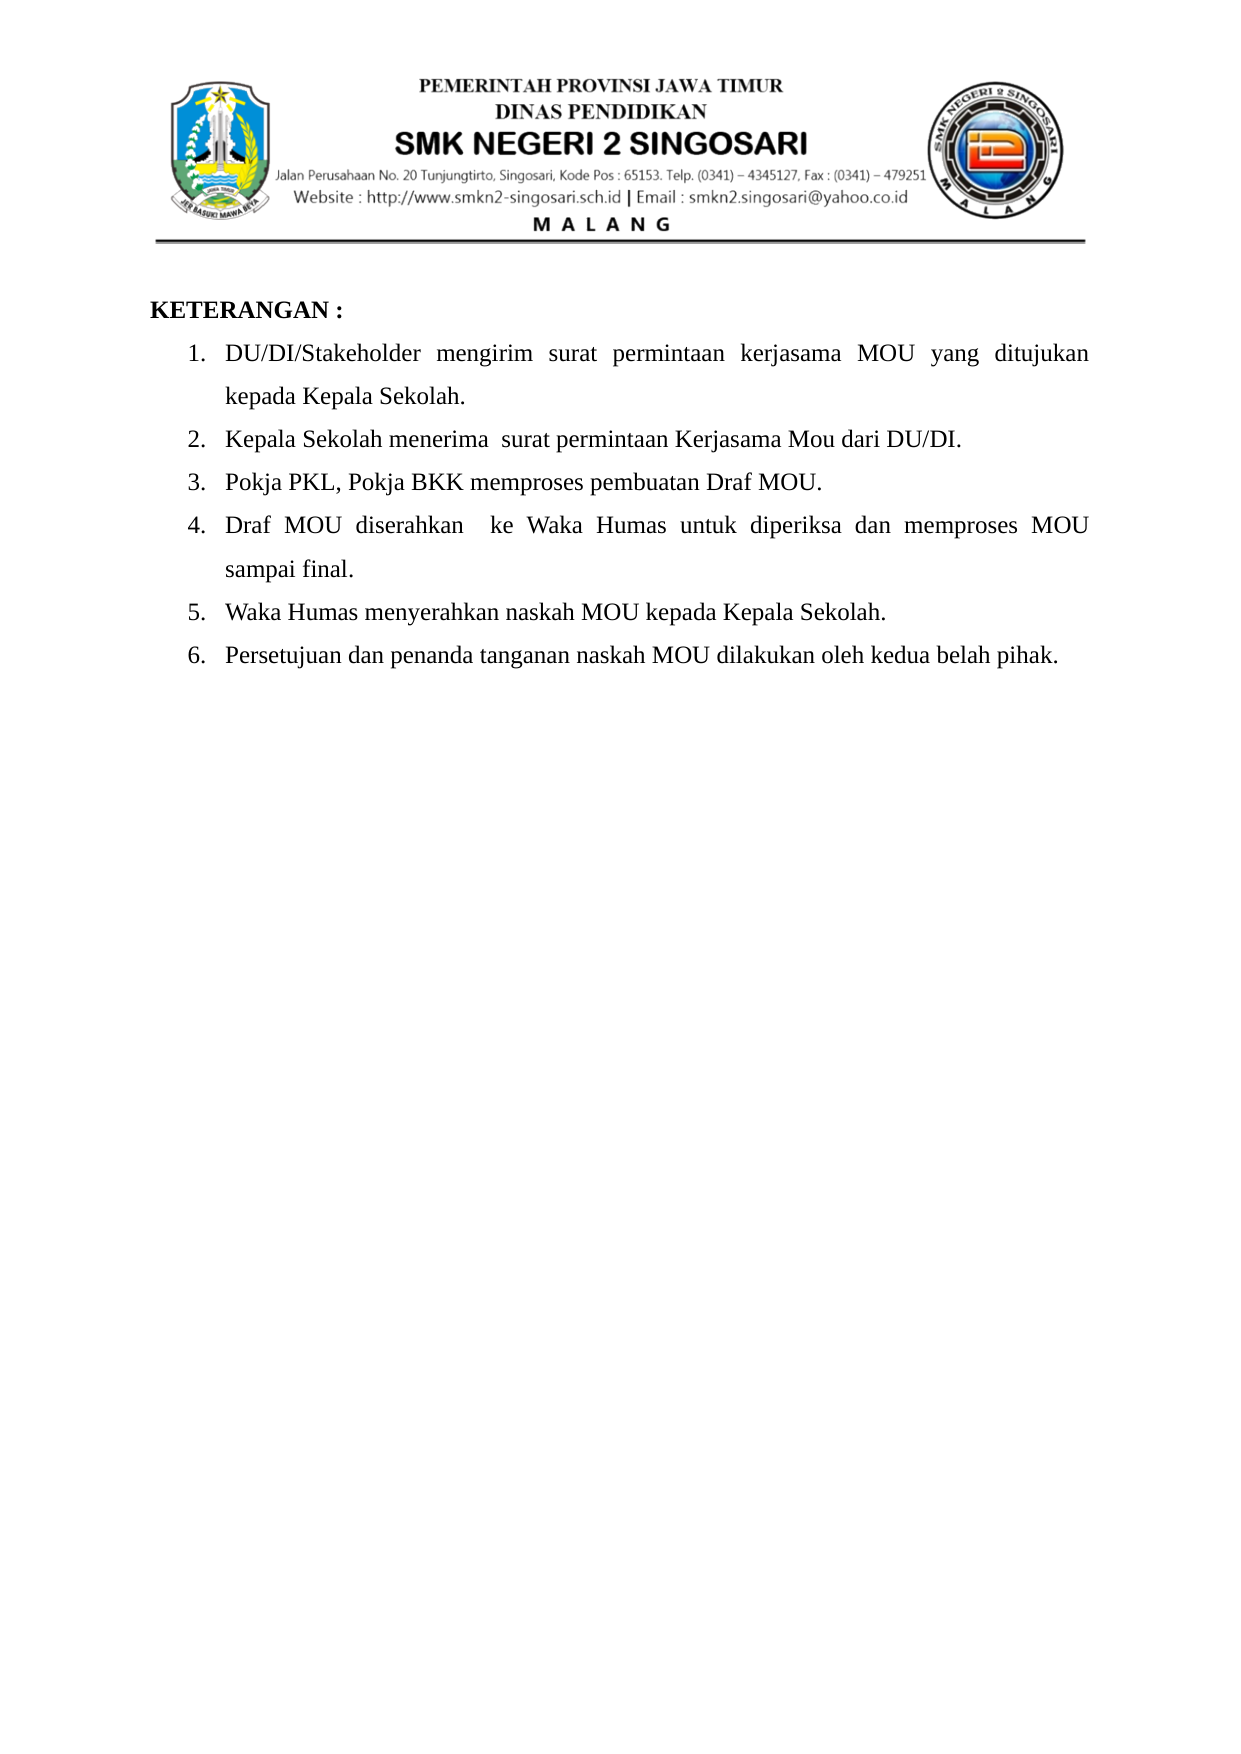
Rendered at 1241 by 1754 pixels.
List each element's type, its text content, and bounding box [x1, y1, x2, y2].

list DU/DI/Stakeholder mengirim surat permintaan kerjasama MOU yang ditujukan kepada Kepala Sekolah. [187, 338, 1090, 410]
list Draf MOU diserahkan ke Waka Humas untuk diperiksa dan memproses MOU sampai final. [187, 511, 1090, 582]
picture [150, 73, 1091, 248]
list Waka Humas menyerahkan naskah MOU kepada Kepala Sekolah. [187, 597, 1090, 626]
list Pokja PKL, Pokja BKK memproses pembuatan Draf MOU. [187, 467, 1090, 496]
list Kepala Sekolah menerima surat permintaan Kerjasama Mou dari DU/DI. [187, 424, 1090, 453]
text KETERANGAN : [150, 295, 1090, 324]
list Persetujuan dan penanda tanganan naskah MOU dilakukan oleh kedua belah pihak. [187, 640, 1090, 669]
